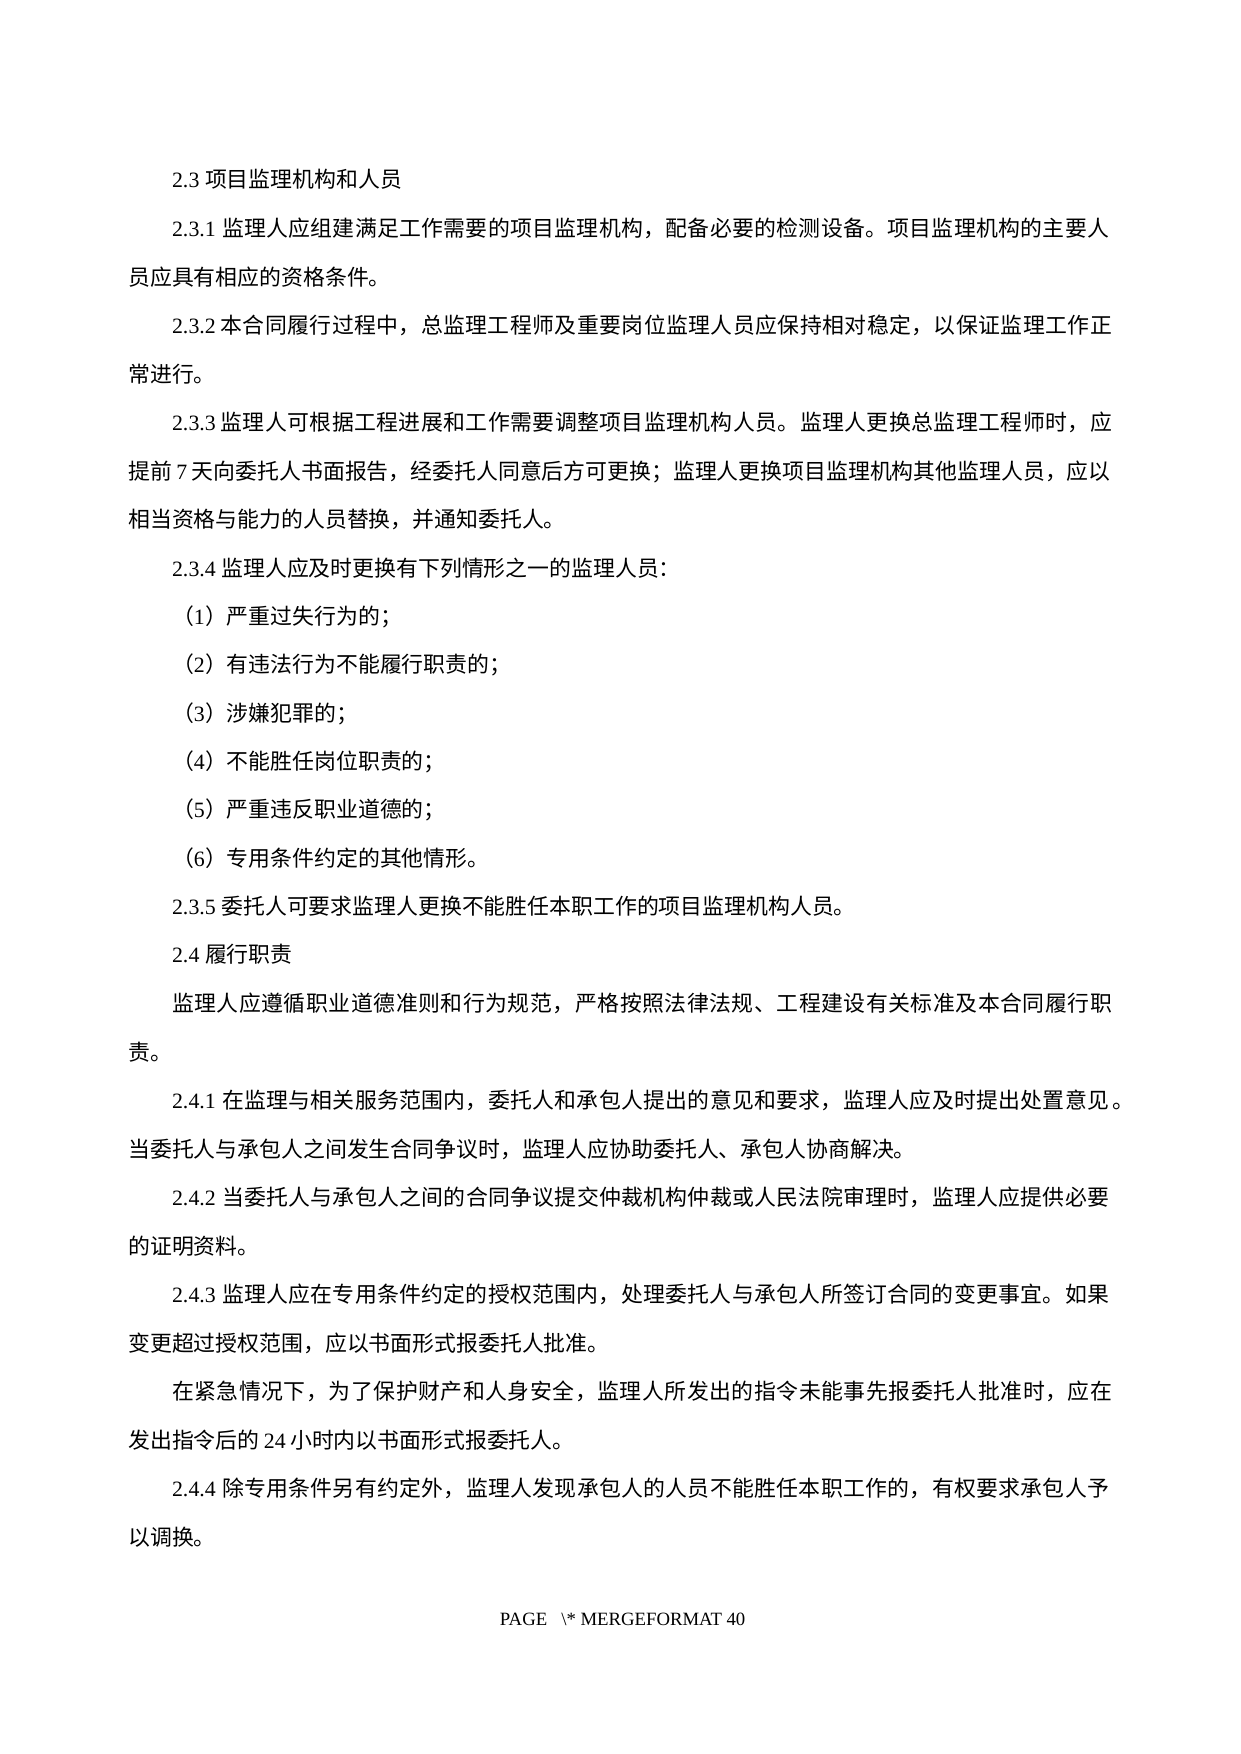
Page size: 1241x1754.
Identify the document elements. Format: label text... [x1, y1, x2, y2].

text 2.4.4 除专用条件另有约定外，监理人发现承包人的人员不能胜任本职工作的，有权要求承包人予以调换。 [128, 1471, 1112, 1552]
text 2.3.5 委托人可要求监理人更换不能胜任本职工作的项目监理机构人员。 [128, 889, 1112, 921]
text 2.3 项目监理机构和人员 [128, 162, 1112, 194]
text （2）有违法行为不能履行职责的； [128, 647, 1112, 679]
text 2.4.2 当委托人与承包人之间的合同争议提交仲裁机构仲裁或人民法院审理时，监理人应提供必要的证明资料。 [128, 1179, 1112, 1261]
text （3）涉嫌犯罪的； [128, 695, 1112, 728]
text （6）专用条件约定的其他情形。 [128, 840, 1112, 873]
text 在紧急情况下，为了保护财产和人身安全，监理人所发出的指令未能事先报委托人批准时，应在发出指令后的24小时内以书面形式报委托人。 [128, 1374, 1112, 1455]
text （5）严重违反职业道德的； [128, 792, 1112, 824]
text 2.3.2本合同履行过程中，总监理工程师及重要岗位监理人员应保持相对稳定，以保证监理工作正常进行。 [128, 307, 1112, 389]
text （4）不能胜任岗位职责的； [128, 744, 1112, 776]
text （1）严重过失行为的； [128, 599, 1112, 631]
text 2.3.3监理人可根据工程进展和工作需要调整项目监理机构人员。监理人更换总监理工程师时，应提前7天向委托人书面报告，经委托人同意后方可更换；监理人更换项目监理机构其他监理人员，应以相当资格与能力的人员替换，并通知委托人。 [128, 404, 1112, 534]
text 2.4 履行职责 [128, 937, 1112, 969]
text 2.4.3 监理人应在专用条件约定的授权范围内，处理委托人与承包人所签订合同的变更事宜。如果变更超过授权范围，应以书面形式报委托人批准。 [128, 1277, 1112, 1358]
text 2.3.4 监理人应及时更换有下列情形之一的监理人员： [128, 550, 1112, 583]
text 2.3.1 监理人应组建满足工作需要的项目监理机构，配备必要的检测设备。项目监理机构的主要人员应具有相应的资格条件。 [128, 210, 1112, 292]
text 2.4.1 在监理与相关服务范围内，委托人和承包人提出的意见和要求，监理人应及时提出处置意见。当委托人与承包人之间发生合同争议时，监理人应协助委托人、承包人协商解决。 [128, 1082, 1112, 1164]
text 监理人应遵循职业道德准则和行为规范，严格按照法律法规、工程建设有关标准及本合同履行职责。 [128, 985, 1112, 1067]
